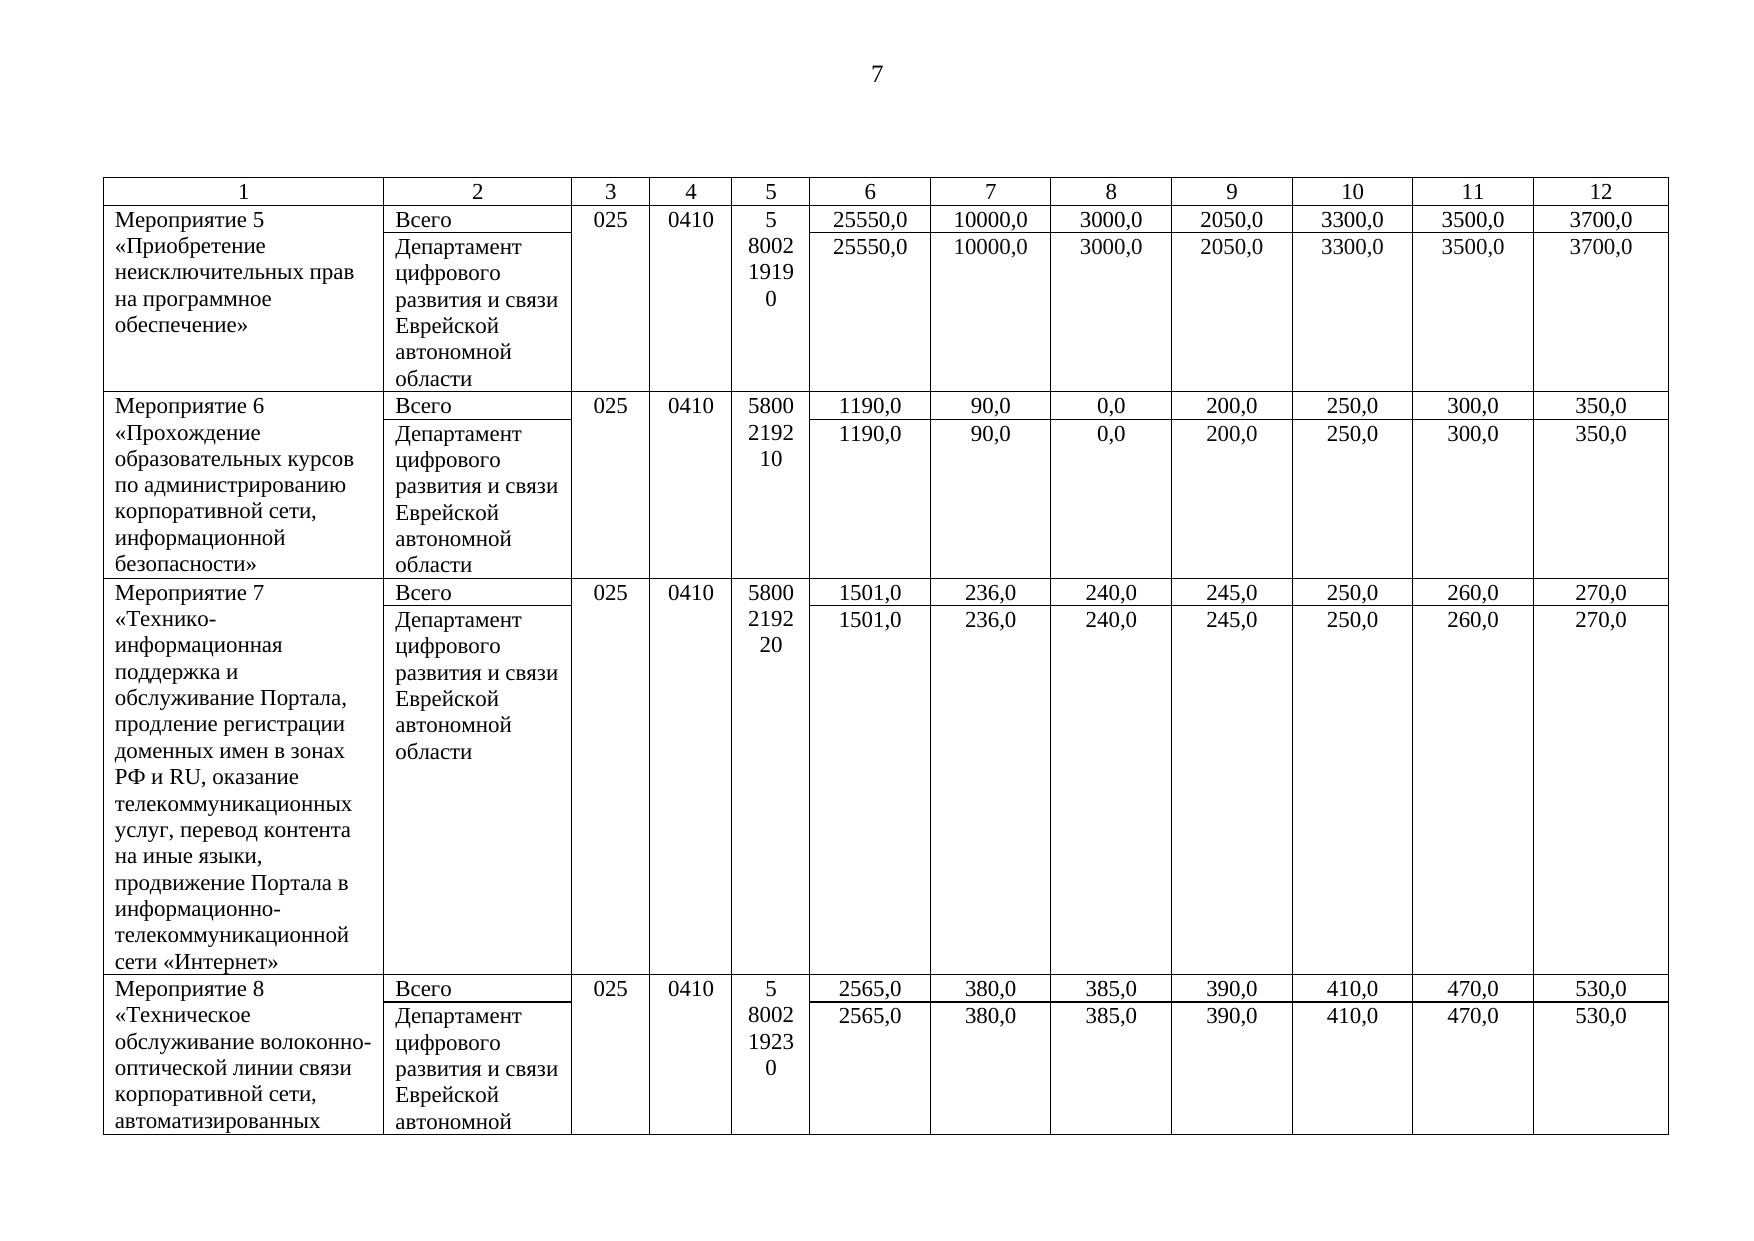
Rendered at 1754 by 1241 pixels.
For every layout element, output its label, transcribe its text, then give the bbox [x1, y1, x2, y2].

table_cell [384, 1003, 571, 1134]
table_cell 470,0 [1413, 975, 1533, 1001]
table_cell 236,0 [931, 579, 1050, 605]
table_cell 270,0 [1534, 579, 1668, 605]
table_cell 3700,0 [1534, 206, 1668, 232]
table_cell 2565,0 [810, 1003, 930, 1134]
table_cell 410,0 [1293, 1003, 1412, 1134]
table_cell 25550,0 [810, 206, 930, 232]
table_cell 1190,0 [810, 420, 930, 578]
table_header 12 [1534, 178, 1668, 204]
table_cell 5800219190 [732, 206, 809, 391]
table_header 5 [732, 178, 809, 204]
table_cell 245,0 [1172, 579, 1292, 605]
table_cell 90,0 [931, 420, 1050, 578]
table_cell 025 [572, 579, 649, 974]
table_cell 3500,0 [1413, 233, 1533, 391]
table_cell 3000,0 [1051, 233, 1171, 391]
table_cell 2050,0 [1172, 206, 1292, 232]
table_cell Всего [384, 392, 571, 418]
table_cell Мероприятие 5 «Приобретение неисключительных прав на программное обеспечение» [104, 206, 383, 391]
table_cell 390,0 [1172, 1003, 1292, 1134]
table_cell 5800219230 [732, 975, 809, 1134]
table_cell 200,0 [1172, 392, 1292, 418]
table_cell 200,0 [1172, 420, 1292, 578]
table_header 10 [1293, 178, 1412, 204]
table_cell 390,0 [1172, 975, 1292, 1001]
table_cell 3500,0 [1413, 206, 1533, 232]
table_cell 2565,0 [810, 975, 930, 1001]
table_cell 1501,0 [810, 579, 930, 605]
table_cell 385,0 [1051, 1003, 1171, 1134]
table_cell 5800219210 [732, 392, 809, 578]
table_cell 236,0 [931, 606, 1050, 974]
table_cell 350,0 [1534, 392, 1668, 418]
table_cell 90,0 [931, 392, 1050, 418]
table_cell 380,0 [931, 975, 1050, 1001]
table_cell 25550,0 [810, 233, 930, 391]
table_cell 530,0 [1534, 1003, 1668, 1134]
table_cell Департамент цифрового развития и связи Еврейской автономной области [384, 420, 571, 578]
table_cell 0410 [650, 392, 731, 578]
table_header 4 [650, 178, 731, 204]
table_cell 385,0 [1051, 975, 1171, 1001]
table_cell Всего [384, 579, 571, 605]
table_header 2 [384, 178, 571, 204]
table_cell 240,0 [1051, 579, 1171, 605]
table_cell 0410 [650, 975, 731, 1134]
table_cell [384, 233, 571, 391]
table_cell 470,0 [1413, 1003, 1533, 1134]
table_cell 3300,0 [1293, 233, 1412, 391]
table_cell 270,0 [1534, 606, 1668, 974]
table_cell Всего [384, 206, 571, 232]
table_header 1 [104, 178, 383, 204]
table_cell 2050,0 [1172, 233, 1292, 391]
table_cell 025 [572, 392, 649, 578]
table_cell 5800219220 [732, 579, 809, 974]
table_cell Мероприятие 7 «Технико-информационная поддержка и обслуживание Портала, продление регистрации доменных имен в зонах РФ и RU, оказание телекоммуникационных услуг, перевод контента на иные языки, продвижение Портала в информационно-телекоммуникационной сети «Интернет» [104, 579, 383, 974]
table_cell Мероприятие 6 «Прохождение образовательных курсов по администрированию корпоративной сети, информационной безопасности» [104, 392, 383, 578]
table_cell Департамент цифрового развития и связи Еврейской автономной области [384, 606, 571, 974]
table_cell 250,0 [1293, 606, 1412, 974]
table_cell Мероприятие 8 «Техническое обслуживание волоконно-оптической линии связи корпоративной сети, автоматизированных рабочих мест, подключенных к корпоративной сети, ремонт компьютерной техники» [104, 975, 383, 1134]
table_cell 3700,0 [1534, 233, 1668, 391]
table_header 6 [810, 178, 930, 204]
table_cell 10000,0 [931, 233, 1050, 391]
table_header 8 [1051, 178, 1171, 204]
table_cell 3000,0 [1051, 206, 1171, 232]
table_cell 250,0 [1293, 420, 1412, 578]
table_cell 250,0 [1293, 392, 1412, 418]
table_cell 0410 [650, 579, 731, 974]
table_cell 260,0 [1413, 579, 1533, 605]
table_cell Всего [384, 975, 571, 1001]
table_header 9 [1172, 178, 1292, 204]
table_cell 10000,0 [931, 206, 1050, 232]
table_cell 245,0 [1172, 606, 1292, 974]
table_cell 260,0 [1413, 606, 1533, 974]
table_cell 1190,0 [810, 392, 930, 418]
table_cell 300,0 [1413, 420, 1533, 578]
table_cell 3300,0 [1293, 206, 1412, 232]
table_header 11 [1413, 178, 1533, 204]
table_header 7 [931, 178, 1050, 204]
table_cell 410,0 [1293, 975, 1412, 1001]
table_cell 530,0 [1534, 975, 1668, 1001]
table_cell 0,0 [1051, 420, 1171, 578]
table_cell 025 [572, 975, 649, 1134]
table_cell 025 [572, 206, 649, 391]
table_cell 380,0 [931, 1003, 1050, 1134]
table_header 3 [572, 178, 649, 204]
table_cell 0,0 [1051, 392, 1171, 418]
table_cell 250,0 [1293, 579, 1412, 605]
table_cell 300,0 [1413, 392, 1533, 418]
table_cell 240,0 [1051, 606, 1171, 974]
table_cell 350,0 [1534, 420, 1668, 578]
table_cell 0410 [650, 206, 731, 391]
table_cell 1501,0 [810, 606, 930, 974]
